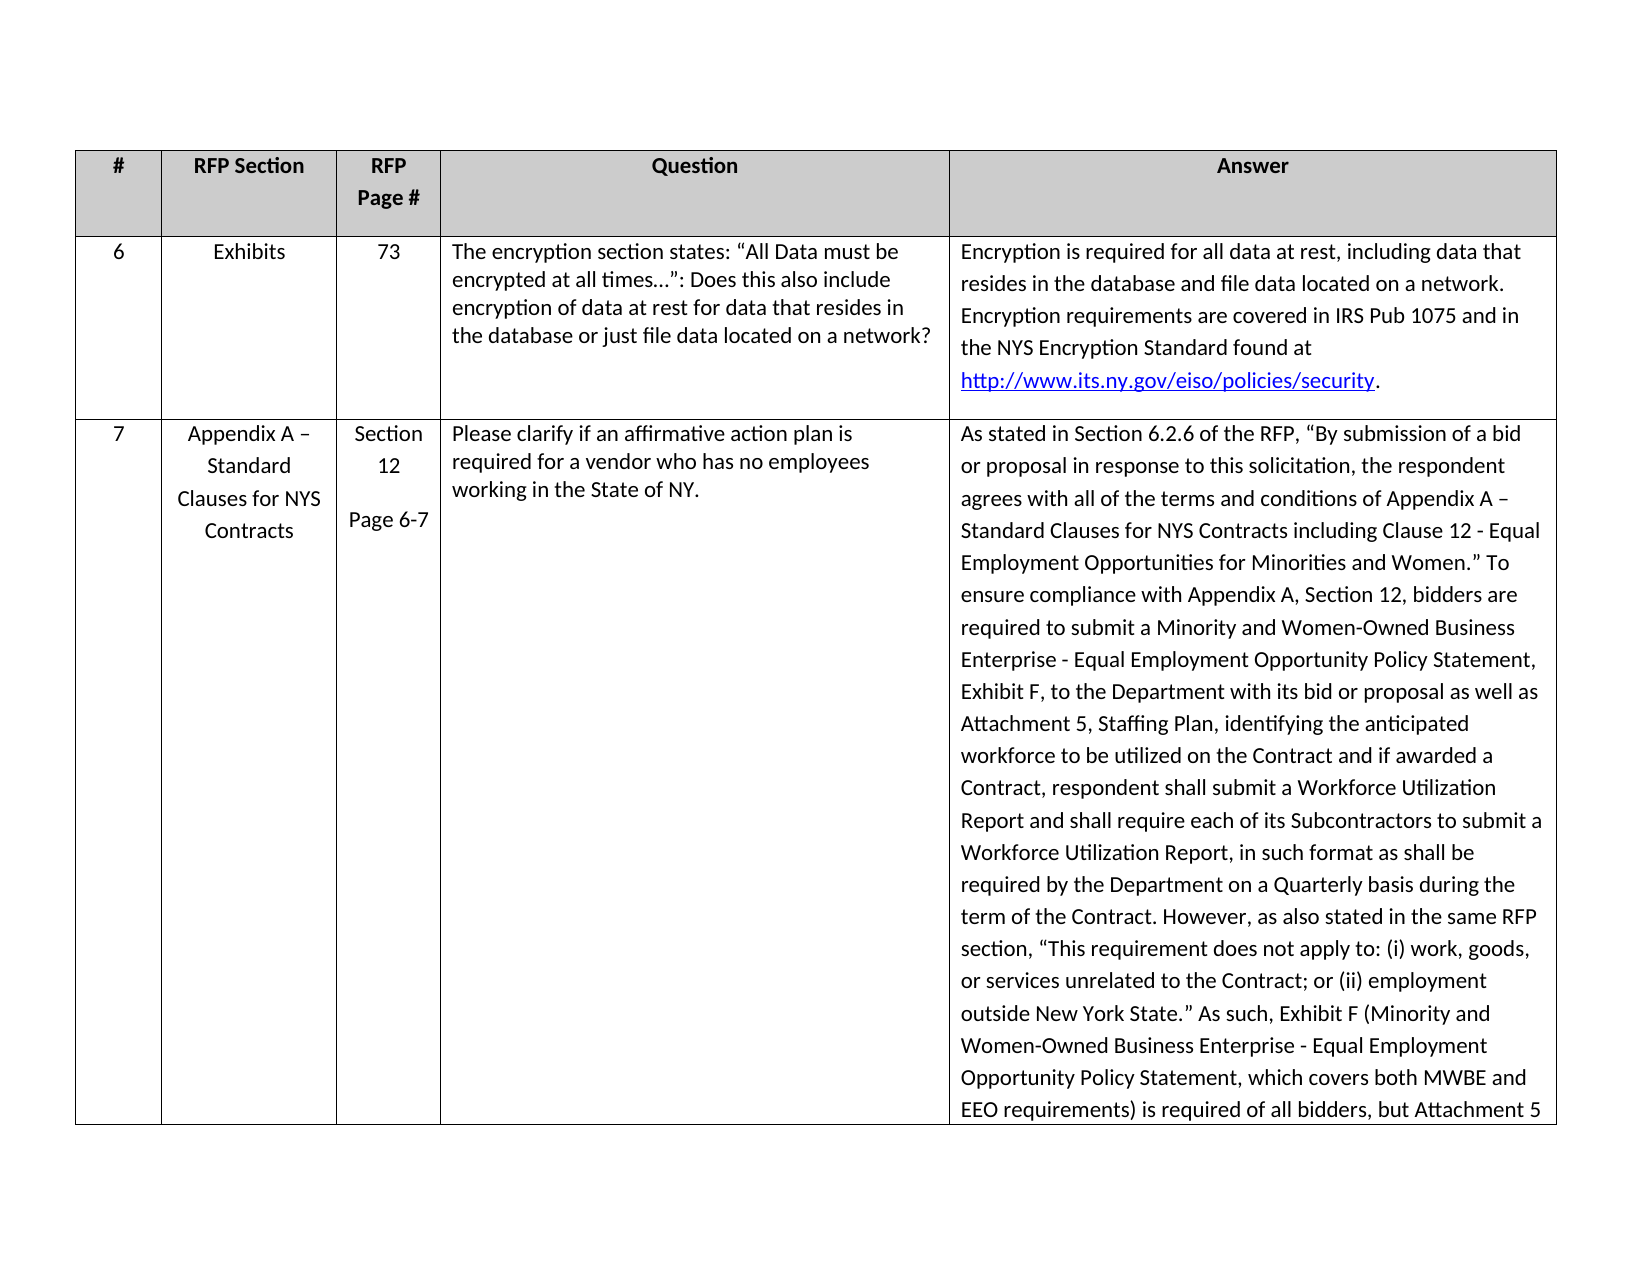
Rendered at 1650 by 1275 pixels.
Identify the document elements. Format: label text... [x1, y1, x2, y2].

table_cell Section 12 Page 6-7 [337, 420, 440, 1123]
table_header Answer [950, 151, 1556, 236]
table_cell 7 [76, 420, 161, 1123]
table_cell Exhibits [162, 237, 336, 418]
table_cell 6 [76, 237, 161, 418]
table_cell The encryption section states: “All Data must be encrypted at all times…”: Does this also include encryption of data at rest for data that resides in the database or just file data located on a network? [441, 237, 949, 418]
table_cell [162, 420, 336, 1123]
table_header Question [441, 151, 949, 236]
table_header # [76, 151, 161, 236]
table_cell Encryption is required for all data at rest, including data that resides in the database and file data located on a network. Encryption requirements are covered in IRS Pub 1075 and in the NYS Encryption Standard found at http://www.its.ny.gov/eiso/policies/security. [950, 237, 1556, 418]
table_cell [950, 420, 1556, 1123]
table_cell 73 [337, 237, 440, 418]
table_header RFP Section [162, 151, 336, 236]
table_header RFP Page # [337, 151, 440, 236]
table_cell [441, 420, 949, 1123]
